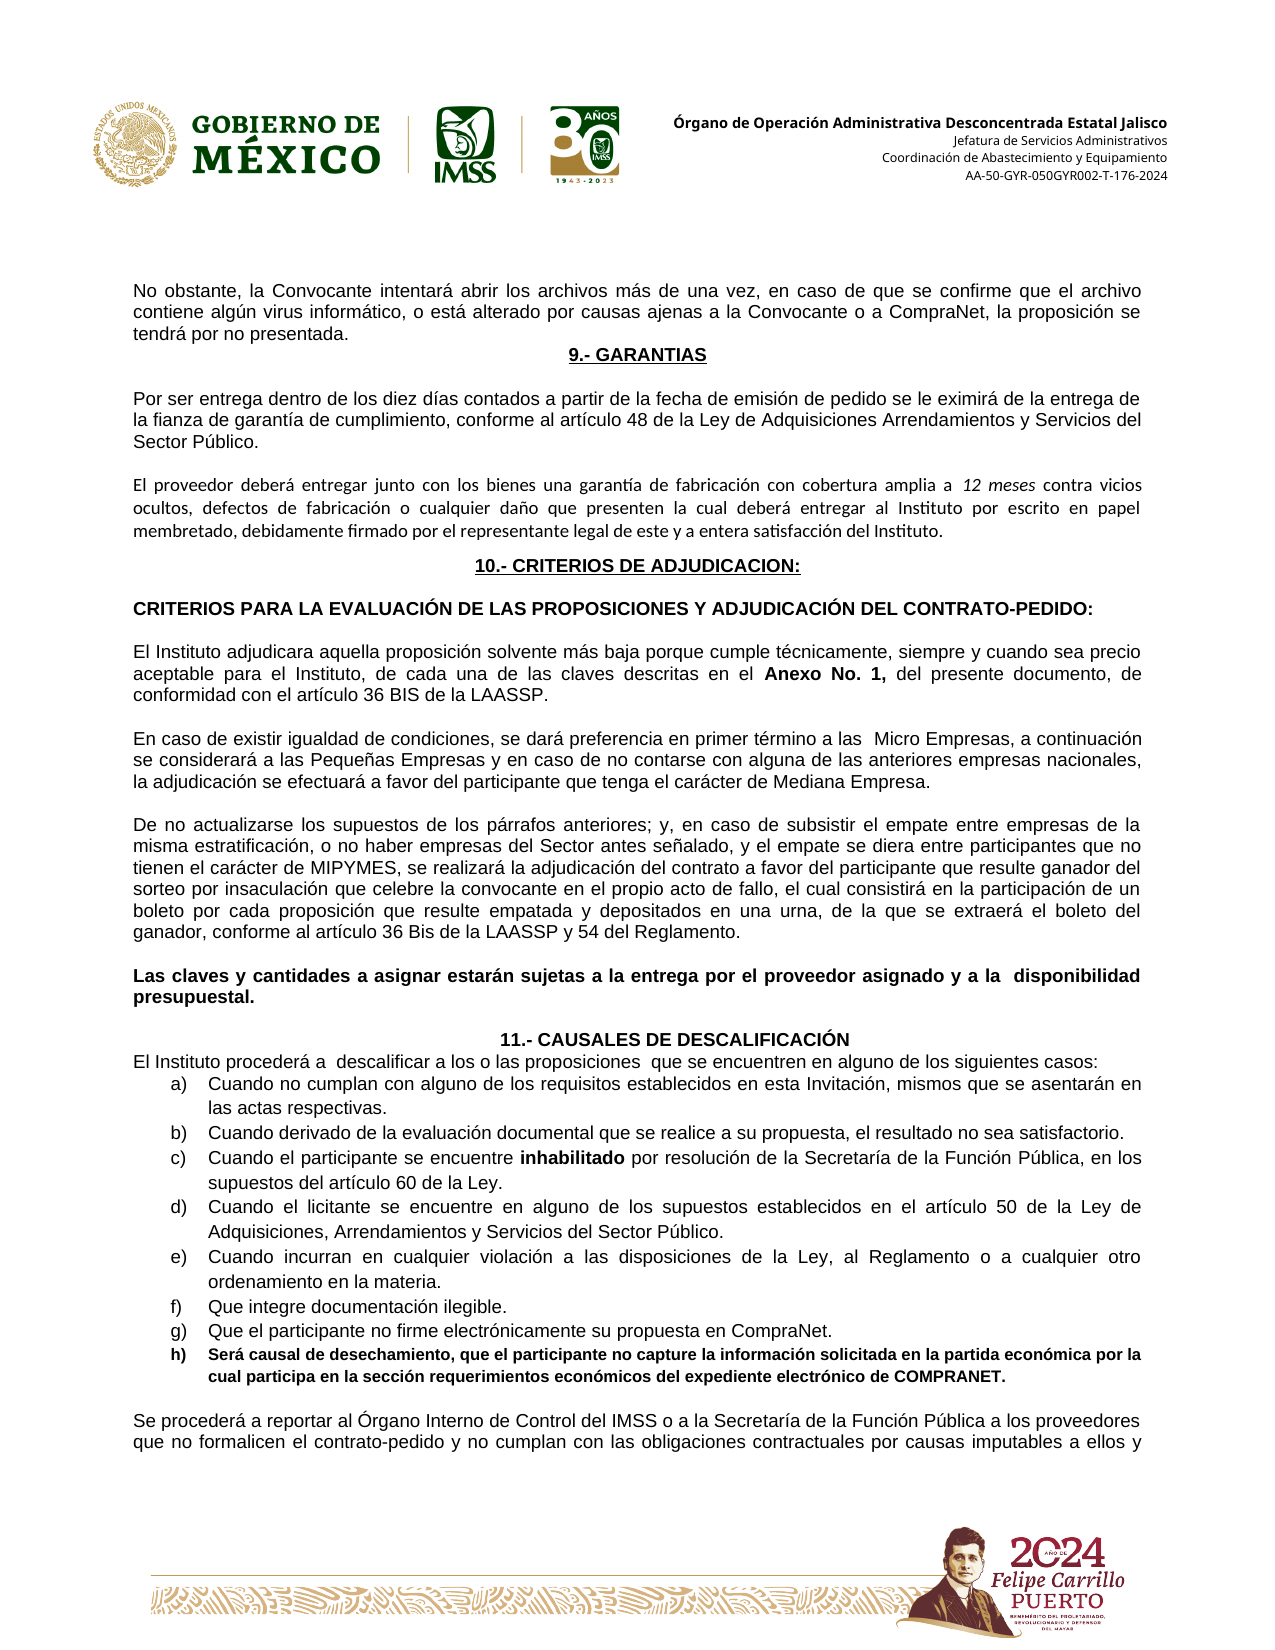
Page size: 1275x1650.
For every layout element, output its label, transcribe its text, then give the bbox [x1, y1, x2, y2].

list Cuando el licitante se encuentre en alguno de los supuestos establecidos en el artículo 50 de la Ley de Adquisiciones, Arrendamientos y Servicios del Sector Público. [170, 1196, 1142, 1243]
text El Instituto procederá a descalificar a los o las proposiciones que se encuentren en alguno de los siguientes casos: [133, 1051, 1142, 1072]
text Por ser entrega dentro de los diez días contados a partir de la fecha de emisión de pedido se le eximirá de la entrega de la fianza de garantía de cumplimiento, conforme al artículo 48 de la Ley de Adquisiciones Arrendamientos y Servicios del Sector Público. [133, 387, 1142, 452]
text De no actualizarse los supuestos de los párrafos anteriores; y, en caso de subsistir el empate entre empresas de la misma estratificación, o no haber empresas del Sector antes señalado, y el empate se diera entre participantes que no tienen el carácter de MIPYMES, se realizará la adjudicación del contrato a favor del participante que resulte ganador del sorteo por insaculación que celebre la convocante en el propio acto de fallo, el cual consistirá en la participación de un boleto por cada proposición que resulte empatada y depositados en una urna, de la que se extraerá el boleto del ganador, conforme al artículo 36 Bis de la LAASSP y 54 del Reglamento. [133, 813, 1142, 943]
text 9.- GARANTIAS [133, 344, 1142, 366]
text 11.- CAUSALES DE DESCALIFICACIÓN [208, 1029, 1142, 1051]
text 10.- CRITERIOS DE ADJUDICACION: [133, 555, 1142, 576]
picture [39, 1451, 1236, 1650]
list Que integre documentación ilegible. [170, 1295, 1142, 1317]
text No obstante, la Convocante intentará abrir los archivos más de una vez, en caso de que se confirme que el archivo contiene algún virus informático, o está alterado por causas ajenas a la Convocante o a CompraNet, la proposición se tendrá por no presentada. [133, 279, 1142, 344]
list Que el participante no firme electrónicamente su propuesta en CompraNet. [170, 1320, 1142, 1342]
list Cuando no cumplan con alguno de los requisitos establecidos en esta Invitación, mismos que se asentarán en las actas respectivas. [170, 1072, 1142, 1119]
list Cuando incurran en cualquier violación a las disposiciones de la Ley, al Reglamento o a cualquier otro ordenamiento en la materia. [170, 1246, 1142, 1292]
list Cuando derivado de la evaluación documental que se realice a su propuesta, el resultado no sea satisfactorio. [170, 1122, 1142, 1143]
list Será causal de desechamiento, que el participante no capture la información solicitada en la partida económica por la cual participa en la sección requerimientos económicos del expediente electrónico de COMPRANET. [170, 1345, 1142, 1386]
text En caso de existir igualdad de condiciones, se dará preferencia en primer término a las Micro Empresas, a continuación se considerará a las Pequeñas Empresas y en caso de no contarse con alguna de las anteriores empresas nacionales, la adjudicación se efectuará a favor del participante que tenga el carácter de Mediana Empresa. [133, 727, 1142, 792]
text El proveedor deberá entregar junto con los bienes una garantía de fabricación con cobertura amplia a 12 meses contra vicios ocultos, defectos de fabricación o cualquier daño que presenten la cual deberá entregar al Instituto por escrito en papel membretado, debidamente firmado por el representante legal de este y a entera satisfacción del Instituto. [133, 473, 1142, 542]
text Las claves y cantidades a asignar estarán sujetas a la entrega por el proveedor asignado y a la disponibilidad presupuestal. [133, 964, 1142, 1008]
text El Instituto adjudicara aquella proposición solvente más baja porque cumple técnicamente, siempre y cuando sea precio aceptable para el Instituto, de cada una de las claves descritas en el Anexo No. 1, del presente documento, de conformidad con el artículo 36 BIS de la LAASSP. [133, 641, 1142, 706]
picture [75, 77, 655, 205]
text CRITERIOS PARA LA EVALUACIÓN DE LAS PROPOSICIONES Y ADJUDICACIÓN DEL CONTRATO-PEDIDO: [133, 598, 1142, 619]
list Cuando el participante se encuentre inhabilitado por resolución de la Secretaría de la Función Pública, en los supuestos del artículo 60 de la Ley. [170, 1147, 1142, 1193]
